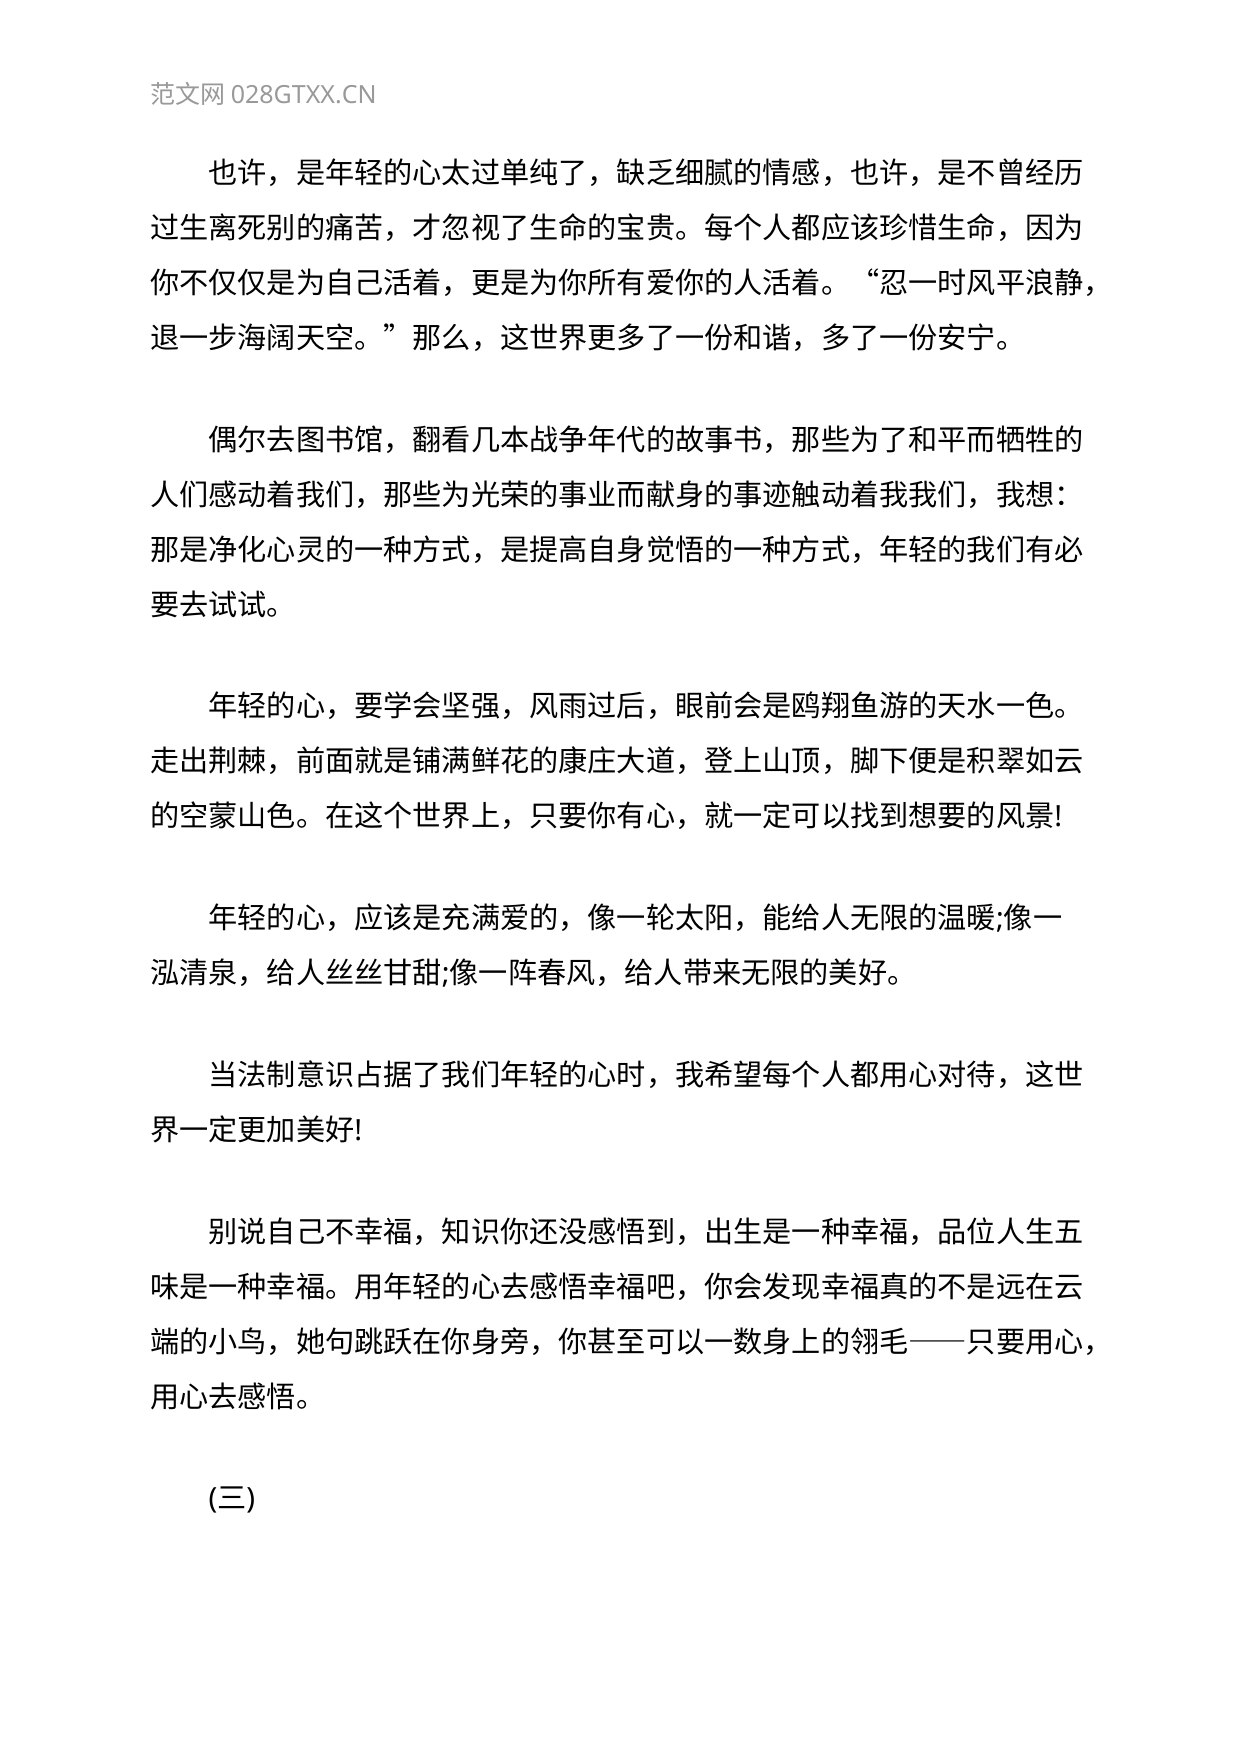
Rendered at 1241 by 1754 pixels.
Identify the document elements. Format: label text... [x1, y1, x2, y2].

text 也许，是年轻的心太过单纯了，缺乏细腻的情感，也许，是不曾经历过生离死别的痛苦，才忽视了生命的宝贵。每个人都应该珍惜生命，因为你不仅仅是为自己活着，更是为你所有爱你的人活着。“忍一时风平浪静，退一步海阔天空。”那么，这世界更多了一份和谐，多了一份安宁。 [150, 150, 1090, 357]
text 年轻的心，应该是充满爱的，像一轮太阳，能给人无限的温暖;像一泓清泉，给人丝丝甘甜;像一阵春风，给人带来无限的美好。 [150, 895, 1090, 992]
text 年轻的心，要学会坚强，风雨过后，眼前会是鸥翔鱼游的天水一色。走出荆棘，前面就是铺满鲜花的康庄大道，登上山顶，脚下便是积翠如云的空蒙山色。在这个世界上，只要你有心，就一定可以找到想要的风景! [150, 683, 1090, 835]
text 别说自己不幸福，知识你还没感悟到，出生是一种幸福，品位人生五味是一种幸福。用年轻的心去感悟幸福吧，你会发现幸福真的不是远在云端的小鸟，她句跳跃在你身旁，你甚至可以一数身上的翎毛——只要用心，用心去感悟。 [150, 1208, 1090, 1416]
text 当法制意识占据了我们年轻的心时，我希望每个人都用心对待，这世界一定更加美好! [150, 1052, 1090, 1149]
text 偶尔去图书馆，翻看几本战争年代的故事书，那些为了和平而牺牲的人们感动着我们，那些为光荣的事业而献身的事迹触动着我我们，我想：那是净化心灵的一种方式，是提高自身觉悟的一种方式，年轻的我们有必要去试试。 [150, 416, 1090, 623]
text (三) [150, 1475, 1090, 1517]
